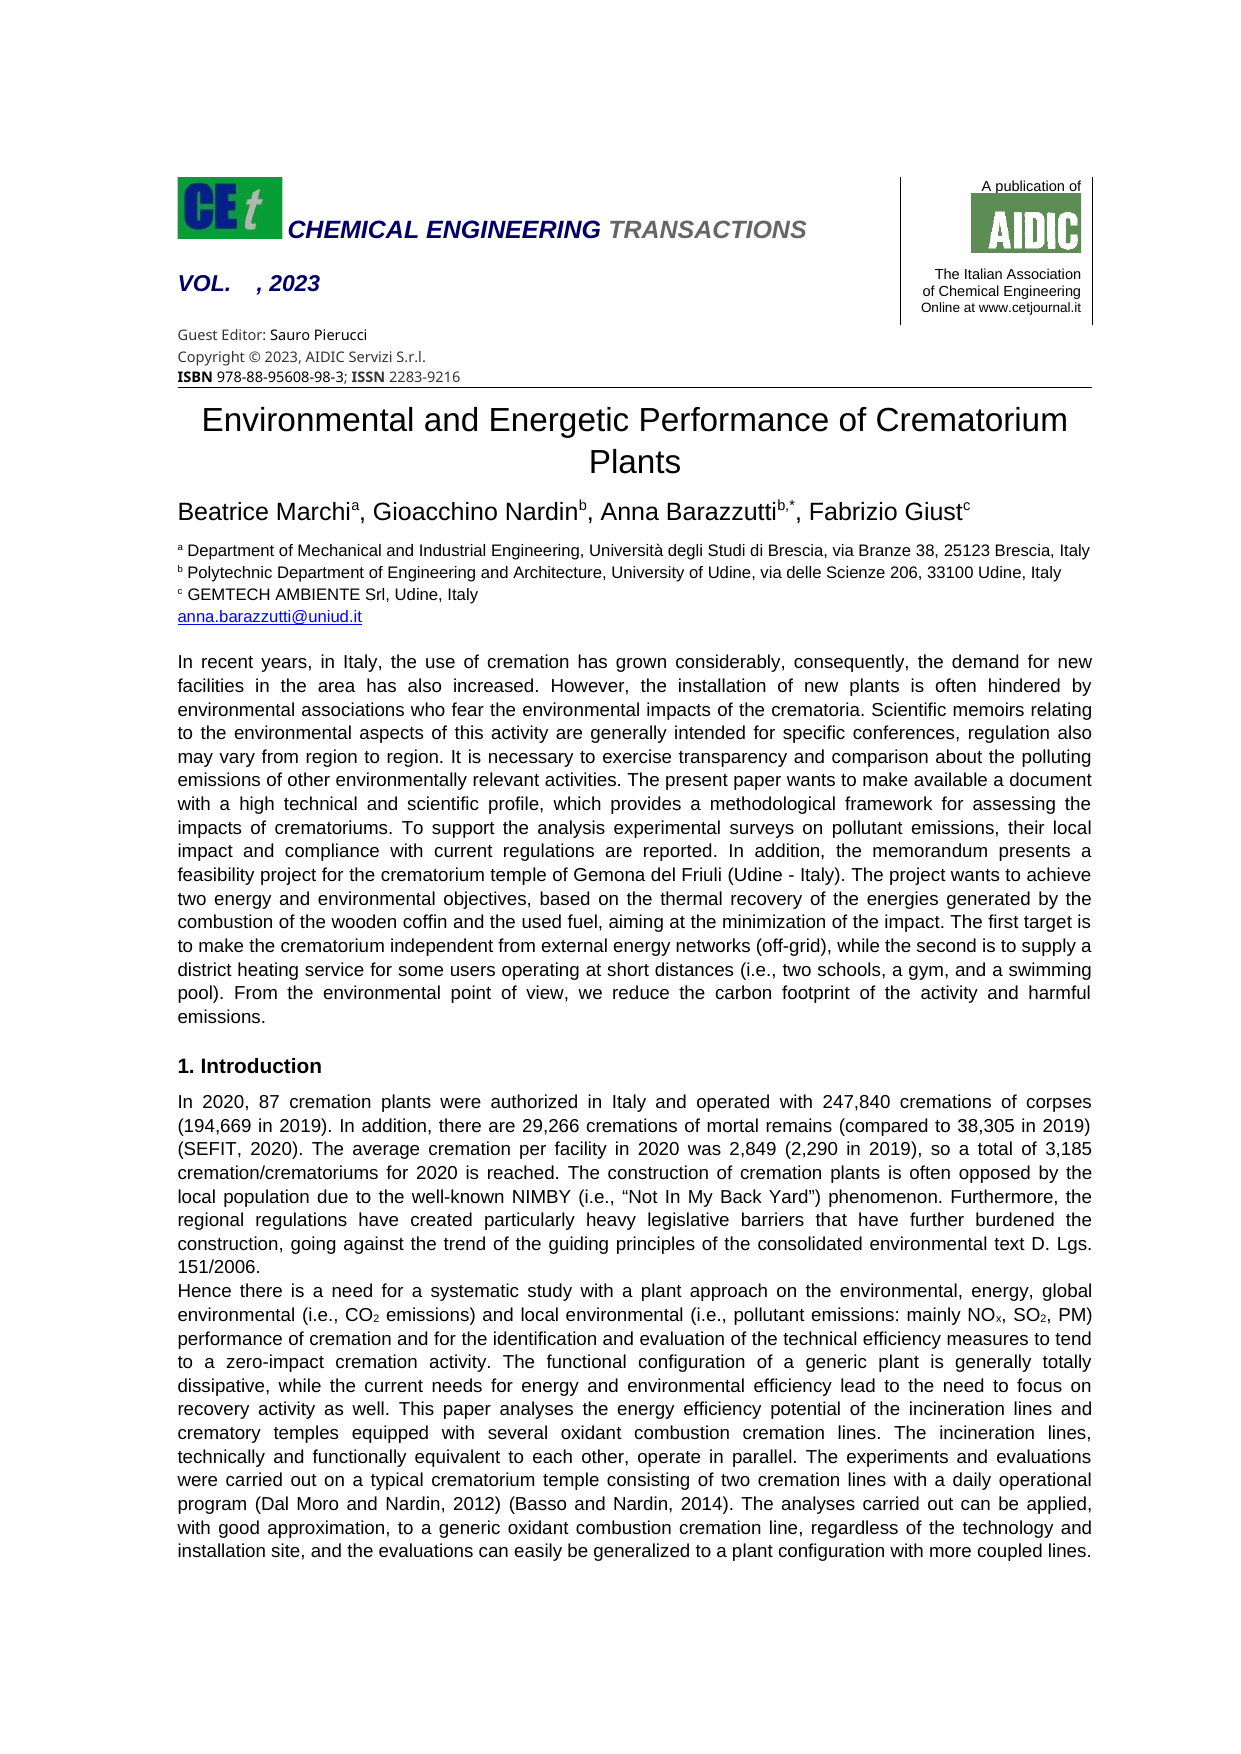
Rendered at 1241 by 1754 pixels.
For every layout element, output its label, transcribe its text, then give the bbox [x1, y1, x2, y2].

text In 2020, 87 cremation plants were authorized in Italy and operated with 247,840 cremations of corpses (194,669 in 2019). In addition, there are 29,266 cremations of mortal remains (compared to 38,305 in 2019) (SEFIT, 2020). The average cremation per facility in 2020 was 2,849 (2,290 in 2019), so a total of 3,185 cremation/crematoriums for 2020 is reached. The construction of cremation plants is often opposed by the local population due to the well-known NIMBY (i.e., “Not In My Back Yard”) phenomenon. Furthermore, the regional regulations have created particularly heavy legislative barriers that have further burdened the construction, going against the trend of the guiding principles of the consolidated environmental text D. Lgs. 151/2006. [177, 1091, 1092, 1278]
table_cell Guest Editor: Sauro Pierucci Copyright © 2023, AIDIC Servizi S.r.l. ISBN 978-88-95608-98-3; ISSN 2283-9216 [178, 325, 1092, 387]
text anna.barazzutti@uniud.it [177, 607, 1092, 626]
text In recent years, in Italy, the use of cremation has grown considerably, consequently, the demand for new facilities in the area has also increased. However, the installation of new plants is often hindered by environmental associations who fear the environmental impacts of the crematoria. Scientific memoirs relating to the environmental aspects of this activity are generally intended for specific conferences, regulation also may vary from region to region. It is necessary to exercise transparency and comparison about the polluting emissions of other environmentally relevant activities. The present paper wants to make available a document with a high technical and scientific profile, which provides a methodological framework for assessing the impacts of crematoriums. To support the analysis experimental surveys on pollutant emissions, their local impact and compliance with current regulations are reported. In addition, the memorandum presents a feasibility project for the crematorium temple of Gemona del Friuli (Udine - Italy). The project wants to achieve two energy and environmental objectives, based on the thermal recovery of the energies generated by the combustion of the wooden coffin and the used fuel, aiming at the minimization of the impact. The first target is to make the crematorium independent from external energy networks (off-grid), while the second is to supply a district heating service for some users operating at short distances (i.e., two schools, a gym, and a swimming pool). From the environmental point of view, we reduce the carbon footprint of the activity and harmful emissions. [177, 651, 1092, 1027]
text Beatrice Marchia, Gioacchino Nardinb, Anna Barazzuttib,*, Fabrizio Giustc [177, 497, 1092, 526]
text a Department of Mechanical and Industrial Engineering, Università degli Studi di Brescia, via Branze 38, 25123 Brescia, Italy [177, 541, 1092, 560]
subtitle Introduction [177, 1054, 1092, 1078]
picture [971, 193, 1082, 253]
text b Polytechnic Department of Engineering and Architecture, University of Udine, via delle Scienze 206, 33100 Udine, Italy [177, 563, 1092, 582]
table_header CHEMICAL ENGINEERING TRANSACTIONS VOL. , 2023 [178, 177, 900, 325]
table_header A publication of [901, 177, 1092, 266]
title Environmental and Energetic Performance of Crematorium Plants [177, 400, 1092, 481]
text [177, 1280, 1092, 1562]
picture [177, 177, 283, 239]
text c GEMTECH AMBIENTE Srl, Udine, Italy [177, 585, 1092, 604]
table_cell The Italian Association of Chemical Engineering Online at www.cetjournal.it [901, 266, 1092, 325]
